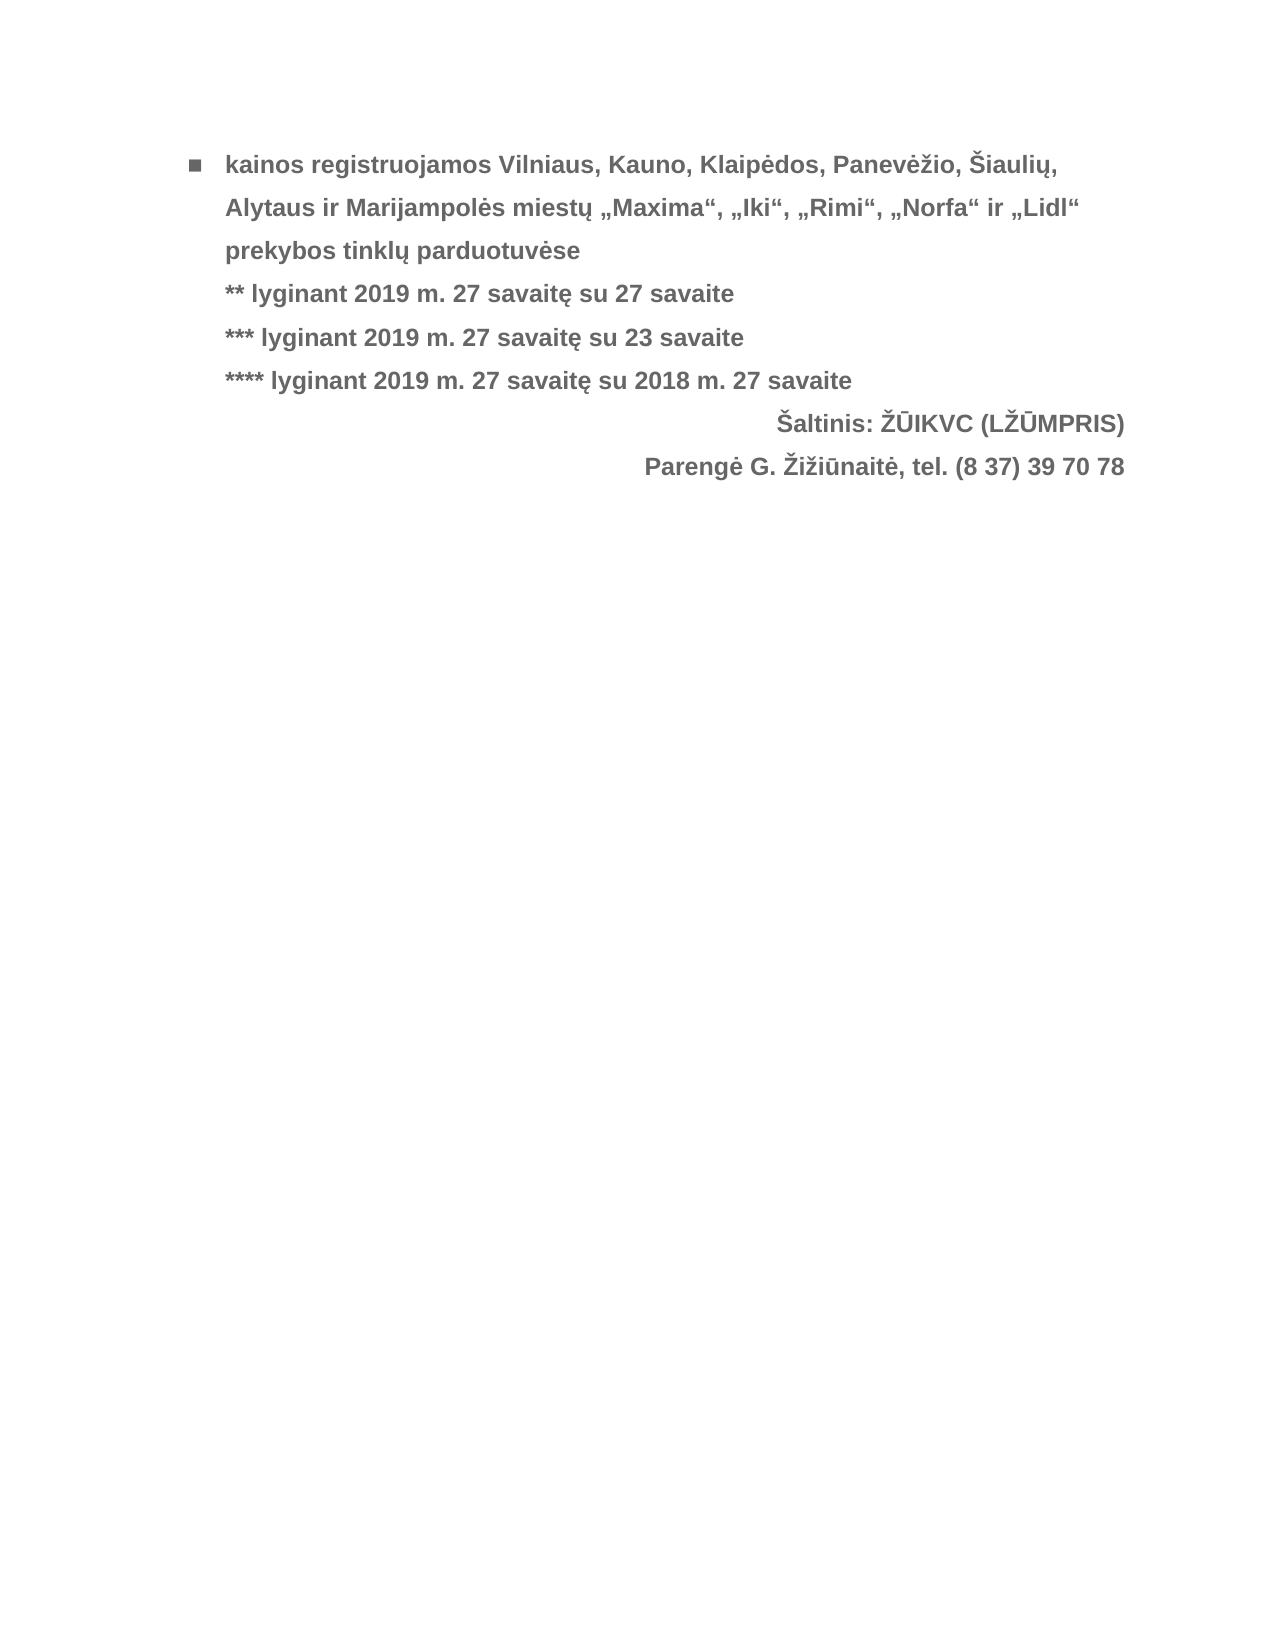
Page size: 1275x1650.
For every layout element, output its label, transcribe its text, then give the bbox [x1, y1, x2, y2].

list kainos registruojamos Vilniaus, Kauno, Klaipėdos, Panevėžio, Šiaulių, Alytaus ir Marijampolės miestų „Maxima“, „Iki“, „Rimi“, „Norfa“ ir „Lidl“ prekybos tinklų parduotuvėse ** lyginant 2019 m. 27 savaitę su 27 savaite *** lyginant 2019 m. 27 savaitę su 23 savaite **** lyginant 2019 m. 27 savaitę su 2018 m. 27 savaite [187, 150, 1125, 394]
text Šaltinis: ŽŪIKVC (LŽŪMPRIS) Parengė G. Žižiūnaitė, tel. (8 37) 39 70 78 [150, 409, 1125, 481]
